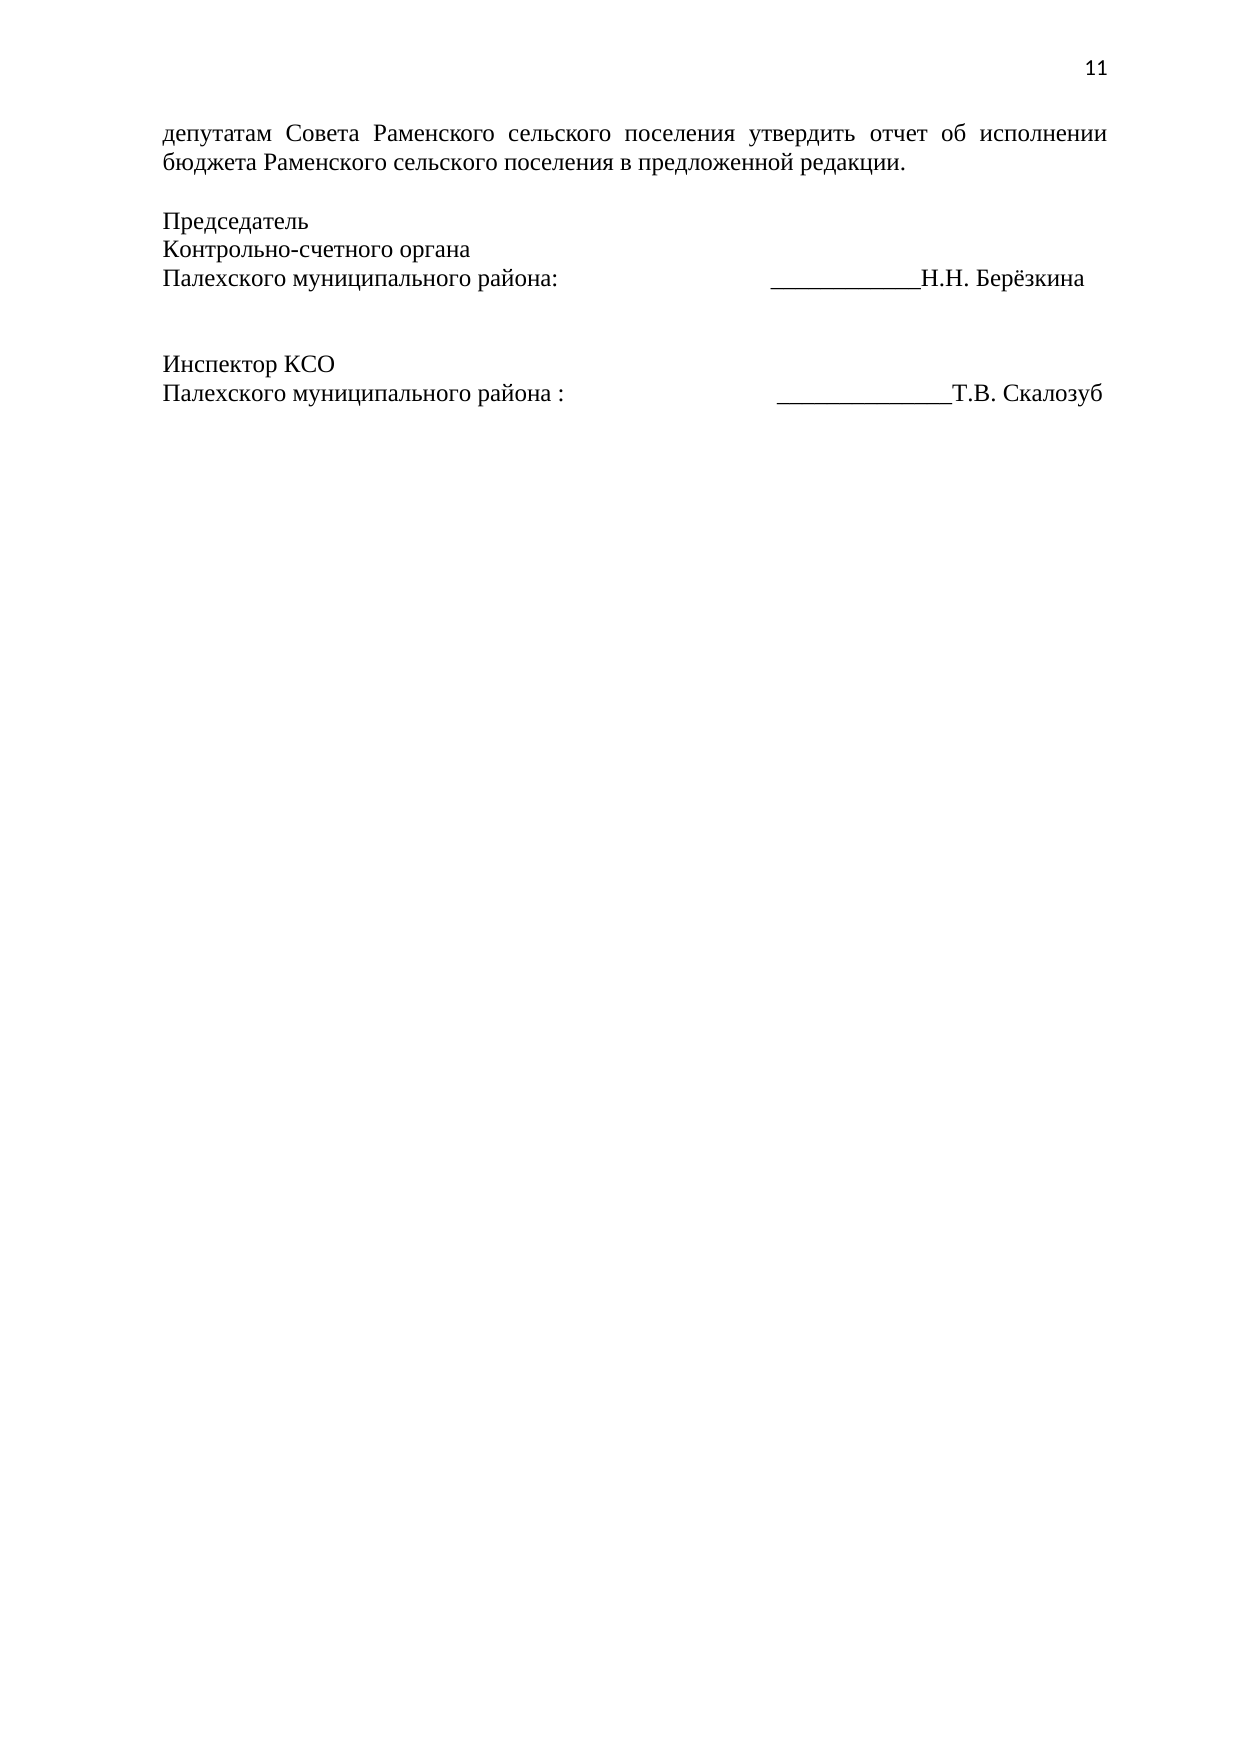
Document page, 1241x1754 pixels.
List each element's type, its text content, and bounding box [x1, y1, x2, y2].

text Палехского муниципального района : ______________Т.В. Скалозуб [162, 378, 1107, 407]
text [162, 118, 1107, 176]
text Контрольно-счетного органа [162, 234, 1107, 263]
text Инспектор КСО [162, 349, 1107, 378]
text Палехского муниципального района: ____________Н.Н. Берёзкина [162, 263, 1107, 292]
text Председатель [162, 206, 1107, 234]
